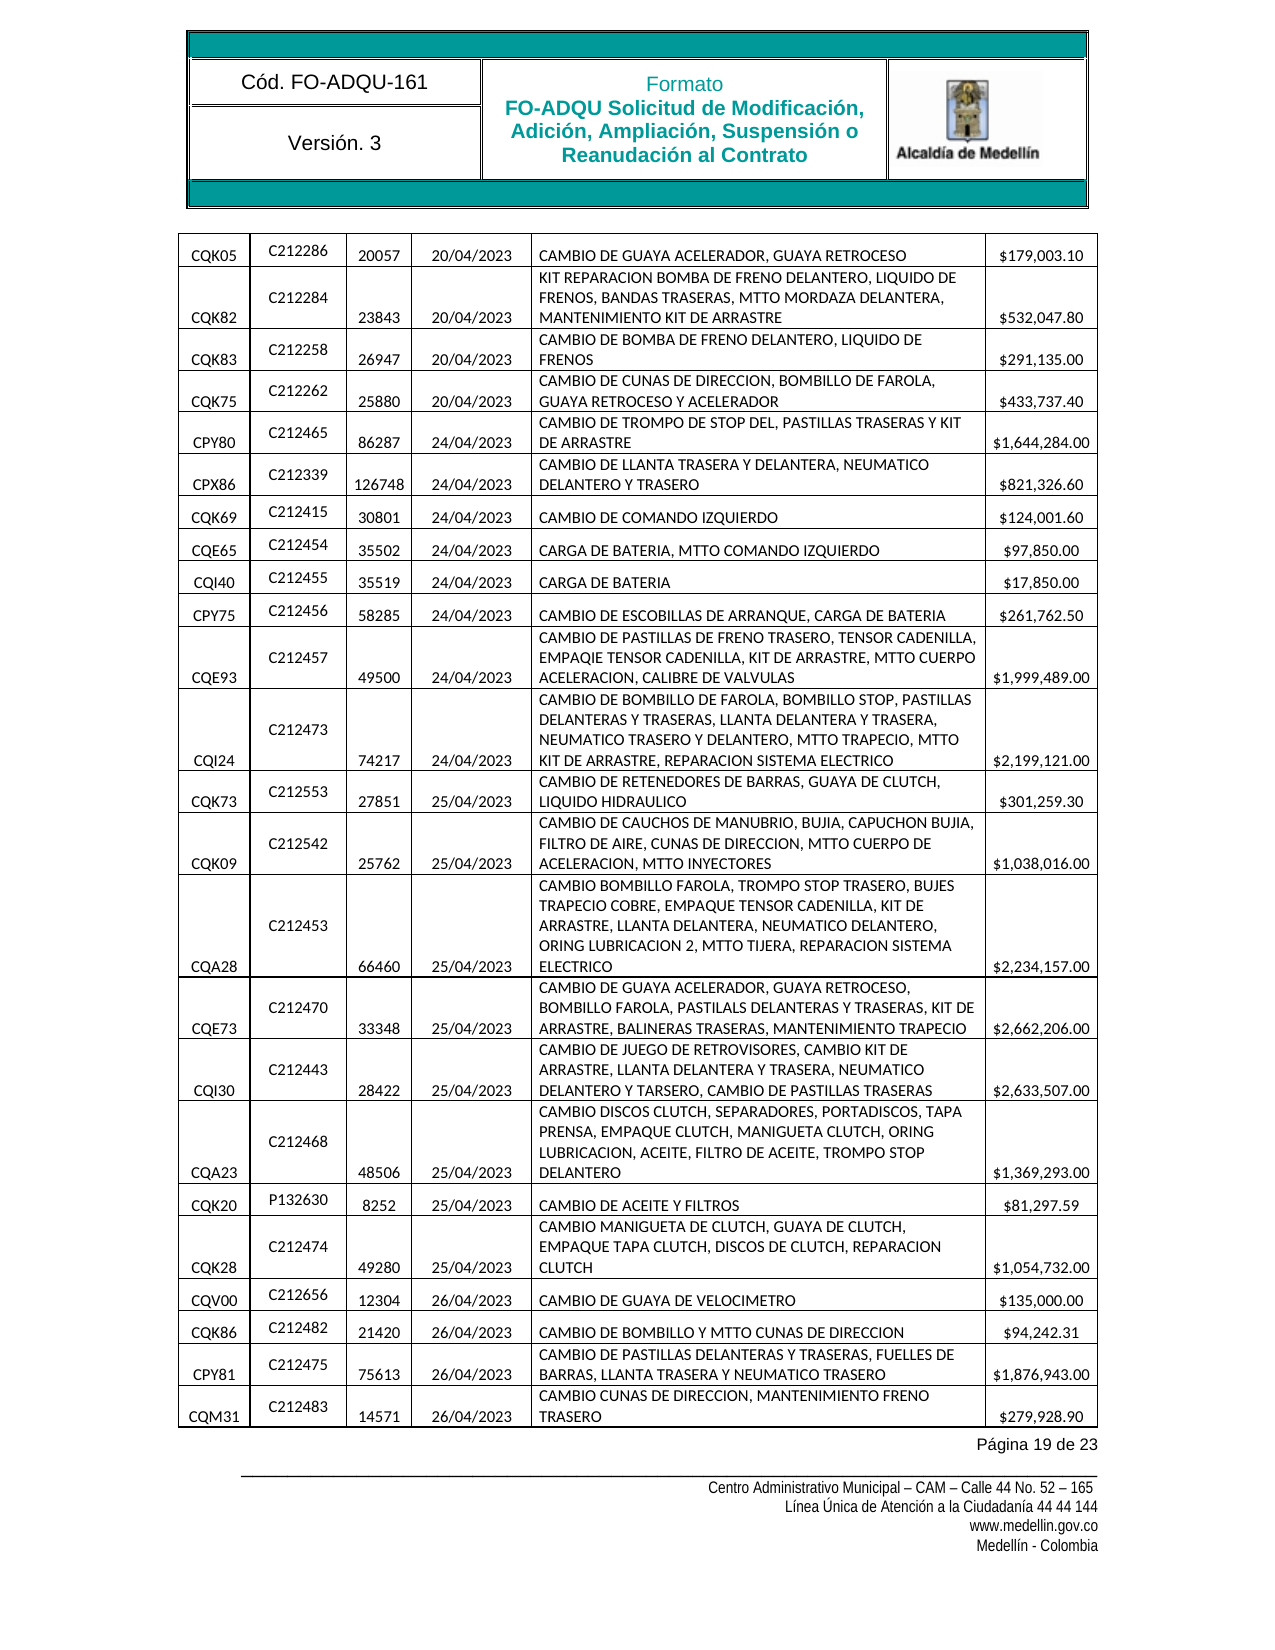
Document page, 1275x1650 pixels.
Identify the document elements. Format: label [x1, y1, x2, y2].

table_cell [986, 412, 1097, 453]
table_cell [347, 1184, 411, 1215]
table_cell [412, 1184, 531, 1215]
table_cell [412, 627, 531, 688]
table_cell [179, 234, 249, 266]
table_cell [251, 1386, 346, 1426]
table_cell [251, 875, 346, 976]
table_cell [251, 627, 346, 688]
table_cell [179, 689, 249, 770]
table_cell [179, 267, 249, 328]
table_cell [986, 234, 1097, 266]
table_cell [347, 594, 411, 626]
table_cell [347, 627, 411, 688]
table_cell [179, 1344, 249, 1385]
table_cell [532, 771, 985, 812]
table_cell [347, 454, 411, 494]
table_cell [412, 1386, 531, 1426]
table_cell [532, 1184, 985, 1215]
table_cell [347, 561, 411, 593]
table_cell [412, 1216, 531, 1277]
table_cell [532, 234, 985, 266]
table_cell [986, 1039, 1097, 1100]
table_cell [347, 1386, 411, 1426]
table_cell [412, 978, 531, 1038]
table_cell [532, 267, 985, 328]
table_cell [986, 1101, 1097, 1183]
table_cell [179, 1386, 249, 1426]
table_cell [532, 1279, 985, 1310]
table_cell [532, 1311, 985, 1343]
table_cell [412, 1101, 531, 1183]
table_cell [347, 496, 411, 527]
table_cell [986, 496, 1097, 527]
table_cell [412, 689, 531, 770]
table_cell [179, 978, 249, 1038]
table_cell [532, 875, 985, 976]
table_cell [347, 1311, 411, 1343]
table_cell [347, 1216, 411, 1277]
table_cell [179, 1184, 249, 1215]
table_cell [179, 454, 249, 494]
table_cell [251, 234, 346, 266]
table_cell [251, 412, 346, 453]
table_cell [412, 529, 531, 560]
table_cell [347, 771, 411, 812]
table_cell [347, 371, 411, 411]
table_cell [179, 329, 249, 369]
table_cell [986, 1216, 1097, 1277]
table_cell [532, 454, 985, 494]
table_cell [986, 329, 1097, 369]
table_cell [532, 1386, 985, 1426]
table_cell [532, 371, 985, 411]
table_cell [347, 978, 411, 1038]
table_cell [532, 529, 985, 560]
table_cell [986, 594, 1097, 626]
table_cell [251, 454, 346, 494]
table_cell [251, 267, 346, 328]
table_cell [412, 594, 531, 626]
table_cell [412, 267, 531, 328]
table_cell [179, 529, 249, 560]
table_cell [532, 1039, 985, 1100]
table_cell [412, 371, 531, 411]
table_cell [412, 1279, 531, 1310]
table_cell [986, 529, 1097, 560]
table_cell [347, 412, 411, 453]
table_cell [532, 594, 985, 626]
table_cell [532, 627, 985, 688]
picture [890, 71, 1044, 167]
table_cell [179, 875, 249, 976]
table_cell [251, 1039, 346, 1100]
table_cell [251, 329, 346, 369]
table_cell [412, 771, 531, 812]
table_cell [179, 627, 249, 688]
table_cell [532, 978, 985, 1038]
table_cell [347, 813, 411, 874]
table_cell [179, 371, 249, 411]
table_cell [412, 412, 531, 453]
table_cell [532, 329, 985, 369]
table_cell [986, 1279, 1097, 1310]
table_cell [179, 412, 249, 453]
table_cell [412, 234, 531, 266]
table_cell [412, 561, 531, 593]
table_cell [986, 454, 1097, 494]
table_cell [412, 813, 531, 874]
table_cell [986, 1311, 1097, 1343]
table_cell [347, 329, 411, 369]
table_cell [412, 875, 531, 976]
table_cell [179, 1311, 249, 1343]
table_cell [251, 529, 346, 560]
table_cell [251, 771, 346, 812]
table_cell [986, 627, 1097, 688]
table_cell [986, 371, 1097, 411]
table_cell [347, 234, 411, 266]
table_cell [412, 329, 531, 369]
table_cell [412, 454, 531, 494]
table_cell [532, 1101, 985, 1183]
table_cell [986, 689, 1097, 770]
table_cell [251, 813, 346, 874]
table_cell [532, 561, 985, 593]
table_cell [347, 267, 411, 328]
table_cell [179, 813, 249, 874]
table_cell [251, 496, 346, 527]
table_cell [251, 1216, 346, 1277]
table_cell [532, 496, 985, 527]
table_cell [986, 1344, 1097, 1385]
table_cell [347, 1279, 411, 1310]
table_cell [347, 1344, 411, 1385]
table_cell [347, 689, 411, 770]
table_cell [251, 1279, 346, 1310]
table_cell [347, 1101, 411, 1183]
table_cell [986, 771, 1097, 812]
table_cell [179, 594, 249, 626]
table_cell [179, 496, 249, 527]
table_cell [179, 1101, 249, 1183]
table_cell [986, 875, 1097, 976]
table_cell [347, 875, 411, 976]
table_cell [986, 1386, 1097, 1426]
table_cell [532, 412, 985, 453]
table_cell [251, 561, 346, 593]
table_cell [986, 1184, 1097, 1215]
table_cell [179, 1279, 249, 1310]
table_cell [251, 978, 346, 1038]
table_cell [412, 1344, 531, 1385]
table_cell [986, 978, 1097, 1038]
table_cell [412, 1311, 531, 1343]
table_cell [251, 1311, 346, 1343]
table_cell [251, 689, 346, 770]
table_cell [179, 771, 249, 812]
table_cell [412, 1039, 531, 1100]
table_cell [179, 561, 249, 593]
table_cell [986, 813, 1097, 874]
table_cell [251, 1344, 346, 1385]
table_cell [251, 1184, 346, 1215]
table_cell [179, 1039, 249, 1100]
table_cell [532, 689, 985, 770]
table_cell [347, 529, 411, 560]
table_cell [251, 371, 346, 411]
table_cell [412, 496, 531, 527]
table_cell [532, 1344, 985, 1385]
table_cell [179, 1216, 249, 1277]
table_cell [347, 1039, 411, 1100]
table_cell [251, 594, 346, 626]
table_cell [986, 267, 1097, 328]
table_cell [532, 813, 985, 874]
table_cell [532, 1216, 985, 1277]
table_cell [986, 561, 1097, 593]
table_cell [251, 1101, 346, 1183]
